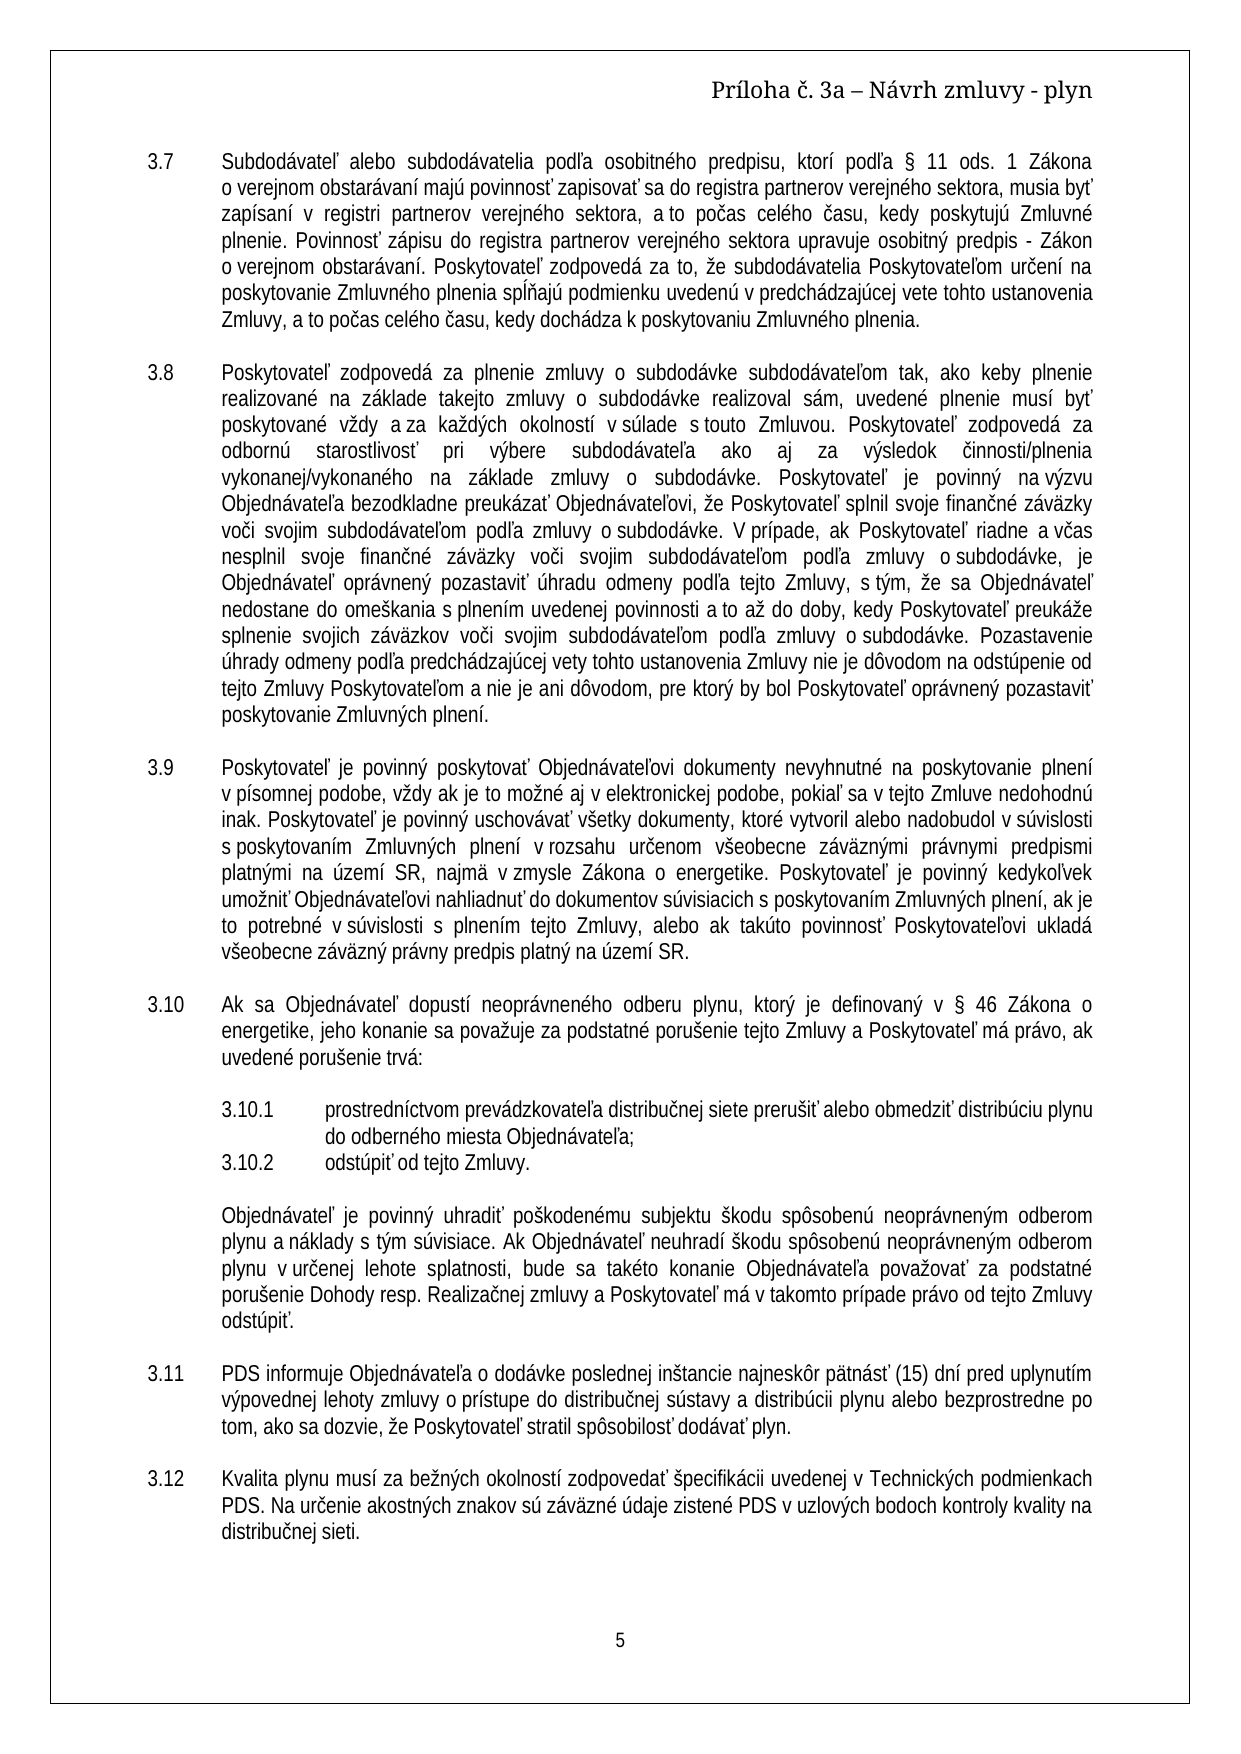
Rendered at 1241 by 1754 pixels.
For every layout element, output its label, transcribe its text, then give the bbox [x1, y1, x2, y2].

list Poskytovateľ je povinný poskytovať Objednávateľovi dokumenty nevyhnutné na poskytovanie plnení v písomnej podobe, vždy ak je to možné aj v elektronickej podobe, pokiaľ sa v tejto Zmluve nedohodnú inak. Poskytovateľ je povinný uschovávať všetky dokumenty, ktoré vytvoril alebo nadobudol v súvislosti s poskytovaním Zmluvných plnení v rozsahu určenom všeobecne záväznými právnymi predpismi platnými na území SR, najmä v zmysle Zákona o energetike. Poskytovateľ je povinný kedykoľvek umožniť Objednávateľovi nahliadnuť do dokumentov súvisiacich s poskytovaním Zmluvných plnení, ak je to potrebné v súvislosti s plnením tejto Zmluvy, alebo ak takúto povinnosť Poskytovateľovi ukladá všeobecne záväzný právny predpis platný na území SR. [147, 754, 1093, 964]
list Ak sa Objednávateľ dopustí neoprávneného odberu plynu, ktorý je definovaný v § 46 Zákona o energetike, jeho konanie sa považuje za podstatné porušenie tejto Zmluvy a Poskytovateľ má právo, ak uvedené porušenie trvá: [147, 991, 1093, 1070]
list Poskytovateľ zodpovedá za plnenie zmluvy o subdodávke subdodávateľom tak, ako keby plnenie realizované na základe takejto zmluvy o subdodávke realizoval sám, uvedené plnenie musí byť poskytované vždy a za každých okolností v súlade s touto Zmluvou. Poskytovateľ zodpovedá za odbornú starostlivosť pri výbere subdodávateľa ako aj za výsledok činnosti/plnenia vykonanej/vykonaného na základe zmluvy o subdodávke. Poskytovateľ je povinný na výzvu Objednávateľa bezodkladne preukázať Objednávateľovi, že Poskytovateľ splnil svoje finančné záväzky voči svojim subdodávateľom podľa zmluvy o subdodávke. V prípade, ak Poskytovateľ riadne a včas nesplnil svoje finančné záväzky voči svojim subdodávateľom podľa zmluvy o subdodávke, je Objednávateľ oprávnený pozastaviť úhradu odmeny podľa tejto Zmluvy, s tým, že sa Objednávateľ nedostane do omeškania s plnením uvedenej povinnosti a to až do doby, kedy Poskytovateľ preukáže splnenie svojich záväzkov voči svojim subdodávateľom podľa zmluvy o subdodávke. Pozastavenie úhrady odmeny podľa predchádzajúcej vety tohto ustanovenia Zmluvy nie je dôvodom na odstúpenie od tejto Zmluvy Poskytovateľom a nie je ani dôvodom, pre ktorý by bol Poskytovateľ oprávnený pozastaviť poskytovanie Zmluvných plnení. [147, 358, 1093, 727]
list Subdodávateľ alebo subdodávatelia podľa osobitného predpisu, ktorí podľa § 11 ods. 1 Zákona o verejnom obstarávaní majú povinnosť zapisovať sa do registra partnerov verejného sektora, musia byť zapísaní v registri partnerov verejného sektora, a to počas celého času, kedy poskytujú Zmluvné plnenie. Povinnosť zápisu do registra partnerov verejného sektora upravuje osobitný predpis - Zákon o verejnom obstarávaní. Poskytovateľ zodpovedá za to, že subdodávatelia Poskytovateľom určení na poskytovanie Zmluvného plnenia spĺňajú podmienku uvedenú v predchádzajúcej vete tohto ustanovenia Zmluvy, a to počas celého času, kedy dochádza k poskytovaniu Zmluvného plnenia. [147, 148, 1093, 332]
list Kvalita plynu musí za bežných okolností zodpovedať špecifikácii uvedenej v Technických podmienkach PDS. Na určenie akostných znakov sú záväzné údaje zistené PDS v uzlových bodoch kontroly kvality na distribučnej sieti. [147, 1465, 1093, 1544]
list prostredníctvom prevádzkovateľa distribučnej siete prerušiť alebo obmedziť distribúciu plynu do odberného miesta Objednávateľa; [221, 1096, 1093, 1149]
list Objednávateľ je povinný uhradiť poškodenému subjektu škodu spôsobenú neoprávneným odberom plynu a náklady s tým súvisiace. Ak Objednávateľ neuhradí škodu spôsobenú neoprávneným odberom plynu v určenej lehote splatnosti, bude sa takéto konanie Objednávateľa považovať za podstatné porušenie Dohody resp. Realizačnej zmluvy a Poskytovateľ má v takomto prípade právo od tejto Zmluvy odstúpiť. [221, 1202, 1093, 1333]
list PDS informuje Objednávateľa o dodávke poslednej inštancie najneskôr pätnásť (15) dní pred uplynutím výpovednej lehoty zmluvy o prístupe do distribučnej sústavy a distribúcii plynu alebo bezprostredne po tom, ako sa dozvie, že Poskytovateľ stratil spôsobilosť dodávať plyn. [147, 1360, 1093, 1439]
list odstúpiť od tejto Zmluvy. [221, 1149, 1093, 1175]
